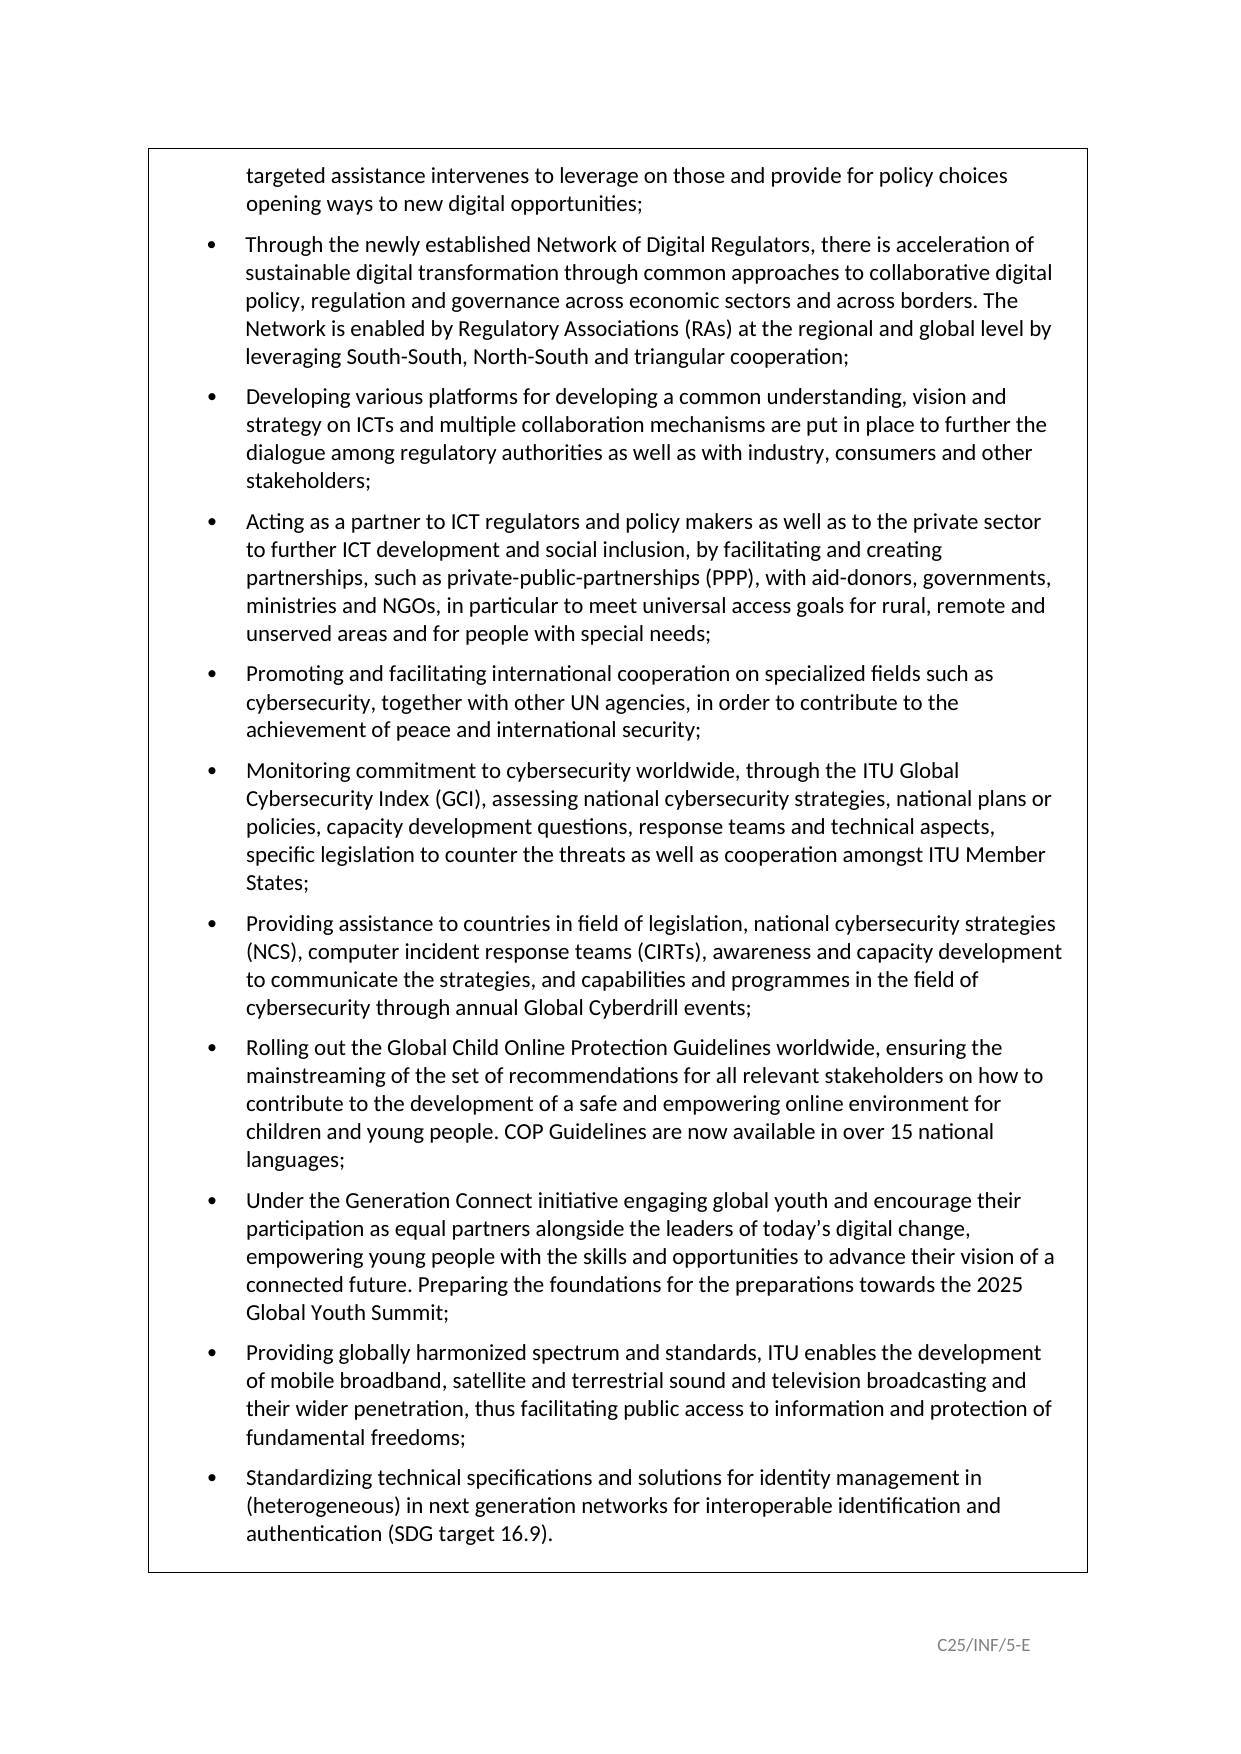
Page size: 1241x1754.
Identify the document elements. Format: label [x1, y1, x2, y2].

table_cell [149, 149, 1087, 1572]
